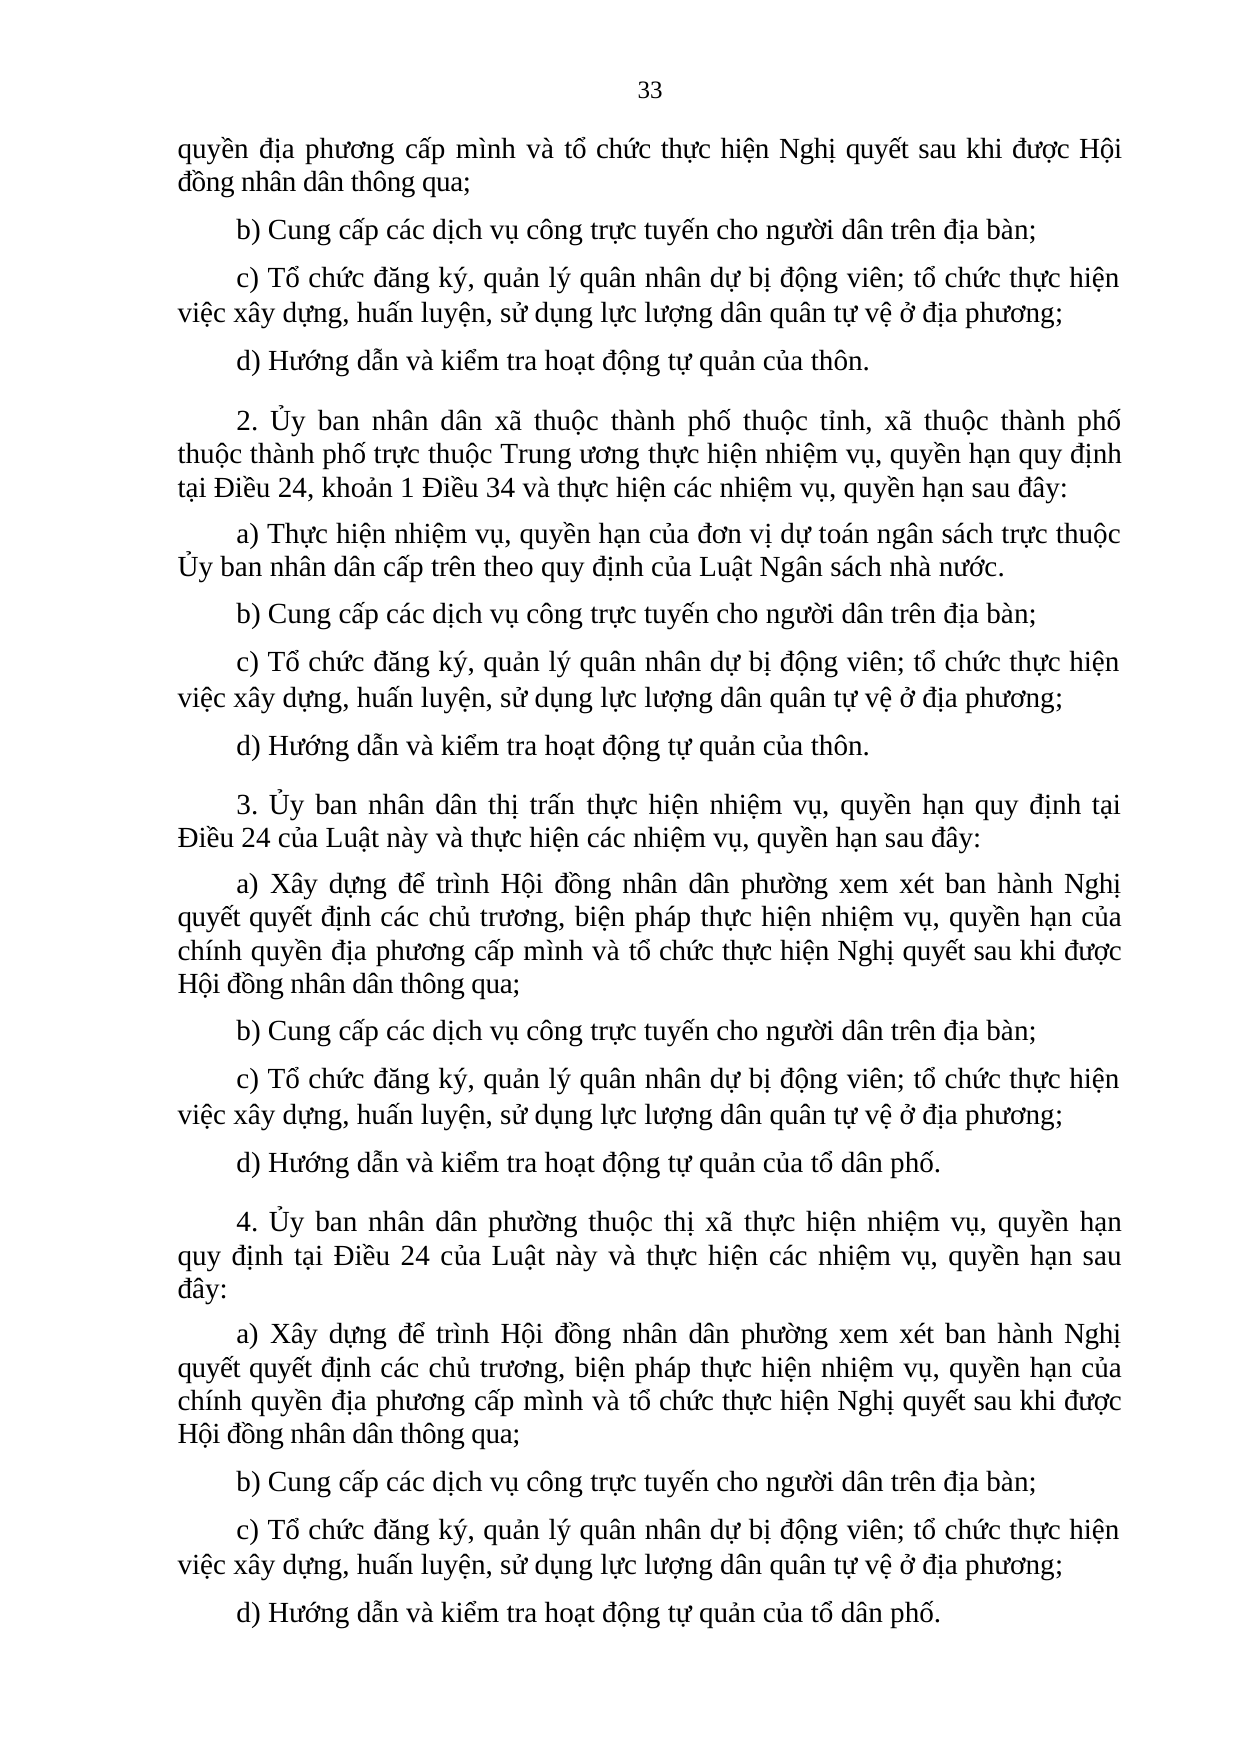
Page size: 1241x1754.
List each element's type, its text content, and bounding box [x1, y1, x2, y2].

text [177, 132, 1122, 198]
text d) Hướng dẫn và kiểm tra hoạt động tự quản của tổ dân phố. [177, 1594, 1122, 1630]
text a) Xây dựng để trình Hội đồng nhân dân phường xem xét ban hành Nghị quyết quyết định các chủ trương, biện pháp thực hiện nhiệm vụ, quyền hạn của chính quyền địa phương cấp mình và tổ chức thực hiện Nghị quyết sau khi được Hội đồng nhân dân thông qua; [177, 1317, 1122, 1451]
subtitle 3. Ủy ban nhân dân thị trấn thực hiện nhiệm vụ, quyền hạn quy định tại Điều 24 của Luật này và thực hiện các nhiệm vụ, quyền hạn sau đây: [177, 787, 1122, 854]
subtitle 4. Ủy ban nhân dân phường thuộc thị xã thực hiện nhiệm vụ, quyền hạn quy định tại Điều 24 của Luật này và thực hiện các nhiệm vụ, quyền hạn sau đây: [177, 1204, 1122, 1305]
text d) Hướng dẫn và kiểm tra hoạt động tự quản của thôn. [177, 727, 1122, 762]
text c) Tổ chức đăng ký, quản lý quân nhân dự bị động viên; tổ chức thực hiện việc xây dựng, huấn luyện, sử dụng lực lượng dân quân tự vệ ở địa phương; [177, 1511, 1122, 1582]
text c) Tổ chức đăng ký, quản lý quân nhân dự bị động viên; tổ chức thực hiện việc xây dựng, huấn luyện, sử dụng lực lượng dân quân tự vệ ở địa phương; [177, 643, 1122, 714]
text a) Thực hiện nhiệm vụ, quyền hạn của đơn vị dự toán ngân sách trực thuộc Ủy ban nhân dân cấp trên theo quy định của Luật Ngân sách nhà nước. [177, 516, 1122, 583]
text b) Cung cấp các dịch vụ công trực tuyến cho người dân trên địa bàn; [177, 595, 1122, 631]
text c) Tổ chức đăng ký, quản lý quân nhân dự bị động viên; tổ chức thực hiện việc xây dựng, huấn luyện, sử dụng lực lượng dân quân tự vệ ở địa phương; [177, 1060, 1122, 1131]
text b) Cung cấp các dịch vụ công trực tuyến cho người dân trên địa bàn; [177, 1012, 1122, 1048]
text b) Cung cấp các dịch vụ công trực tuyến cho người dân trên địa bàn; [177, 1463, 1122, 1498]
text c) Tổ chức đăng ký, quản lý quân nhân dự bị động viên; tổ chức thực hiện việc xây dựng, huấn luyện, sử dụng lực lượng dân quân tự vệ ở địa phương; [177, 259, 1122, 330]
text a) Xây dựng để trình Hội đồng nhân dân phường xem xét ban hành Nghị quyết quyết định các chủ trương, biện pháp thực hiện nhiệm vụ, quyền hạn của chính quyền địa phương cấp mình và tổ chức thực hiện Nghị quyết sau khi được Hội đồng nhân dân thông qua; [177, 867, 1122, 1000]
text d) Hướng dẫn và kiểm tra hoạt động tự quản của tổ dân phố. [177, 1144, 1122, 1179]
text d) Hướng dẫn và kiểm tra hoạt động tự quản của thôn. [177, 342, 1122, 378]
text b) Cung cấp các dịch vụ công trực tuyến cho người dân trên địa bàn; [177, 211, 1122, 246]
subtitle 2. Ủy ban nhân dân xã thuộc thành phố thuộc tỉnh, xã thuộc thành phố thuộc thành phố trực thuộc Trung ương thực hiện nhiệm vụ, quyền hạn quy định tại Điều 24, khoản 1 Điều 34 và thực hiện các nhiệm vụ, quyền hạn sau đây: [177, 403, 1122, 503]
